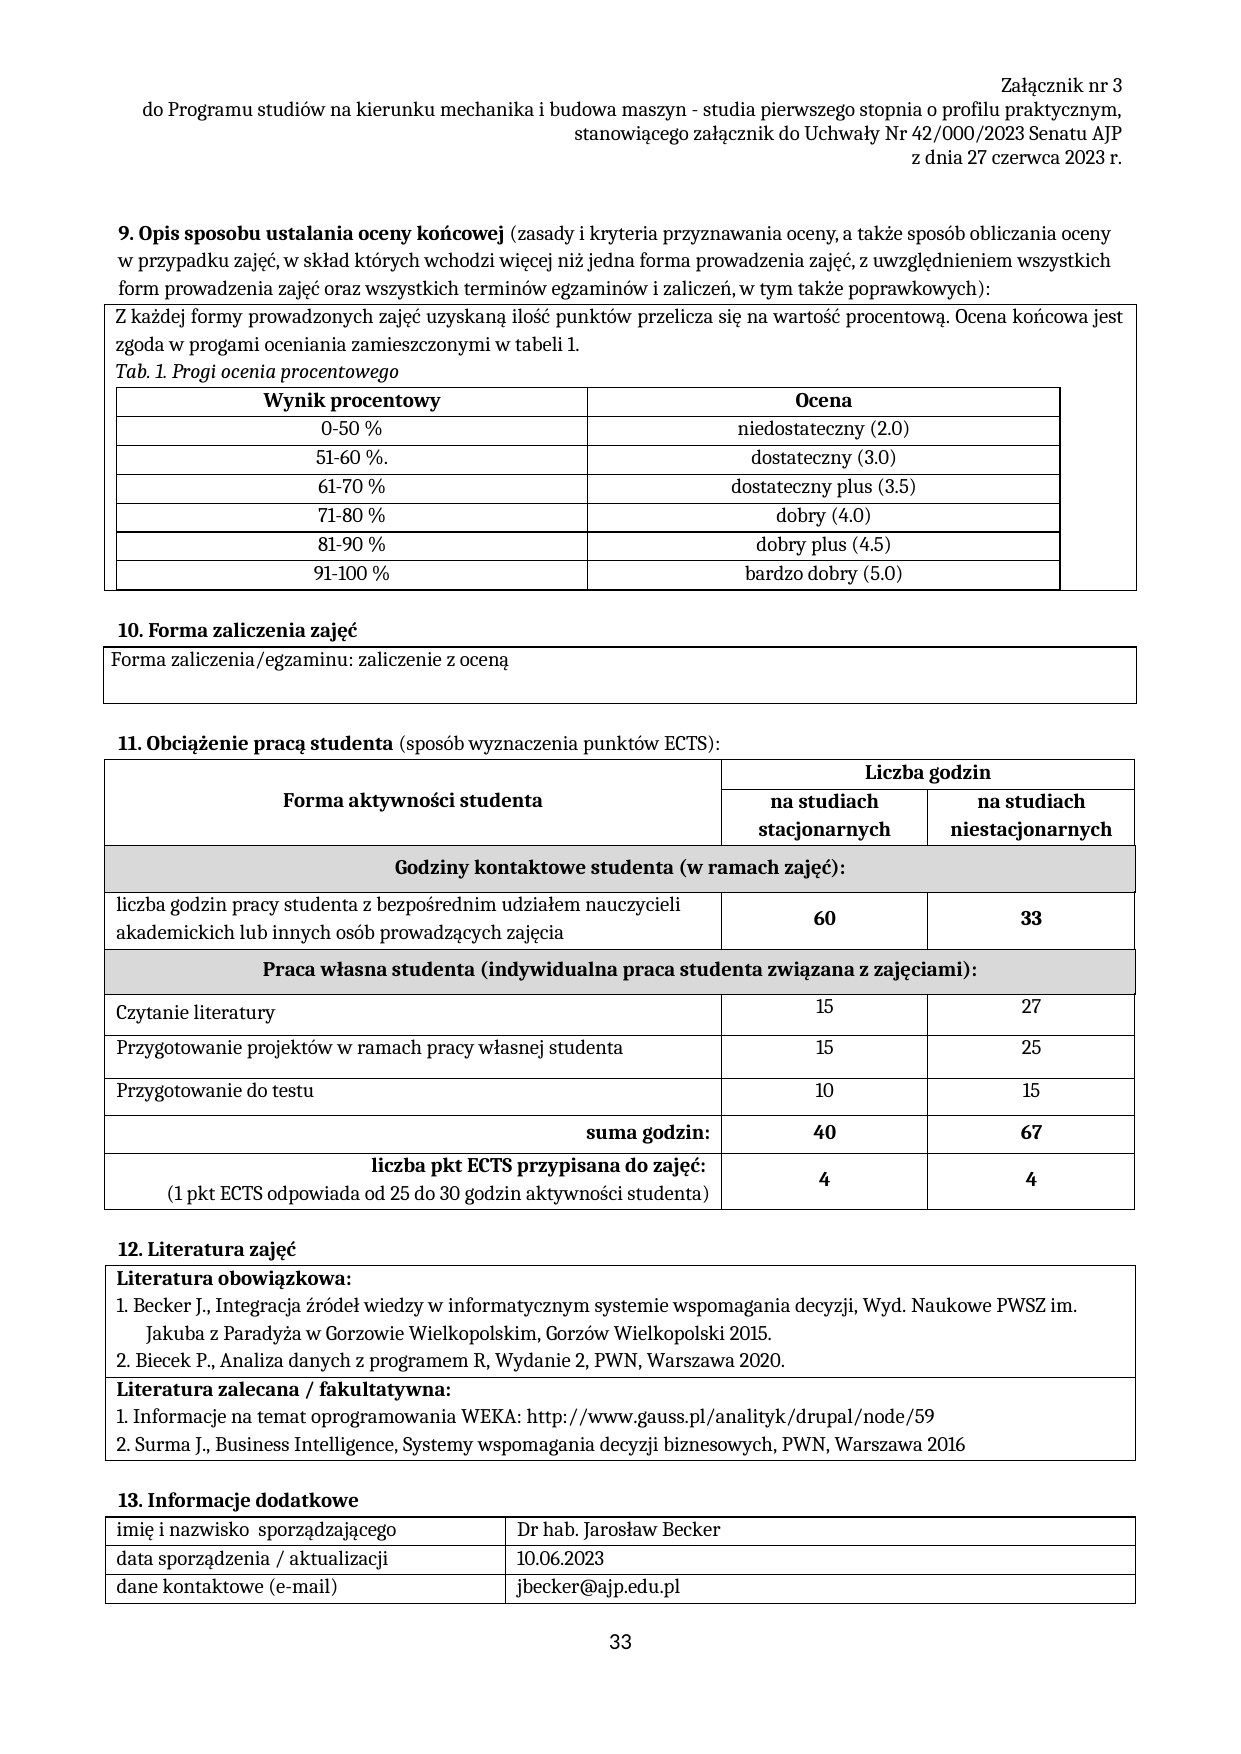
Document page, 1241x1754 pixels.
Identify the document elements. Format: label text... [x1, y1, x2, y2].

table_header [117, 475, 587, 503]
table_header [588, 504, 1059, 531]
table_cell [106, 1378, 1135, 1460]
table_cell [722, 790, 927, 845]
subtitle 9. Opis sposobu ustalania oceny końcowej (zasady i kryteria przyznawania oceny, a także sposób obliczania oceny w przypadku zajęć, w skład których wchodzi więcej niż jedna forma prowadzenia zajęć, z uwzględnieniem wszystkich form prowadzenia zajęć oraz wszystkich terminów egzaminów i zaliczeń, w tym także poprawkowych): [118, 221, 1122, 300]
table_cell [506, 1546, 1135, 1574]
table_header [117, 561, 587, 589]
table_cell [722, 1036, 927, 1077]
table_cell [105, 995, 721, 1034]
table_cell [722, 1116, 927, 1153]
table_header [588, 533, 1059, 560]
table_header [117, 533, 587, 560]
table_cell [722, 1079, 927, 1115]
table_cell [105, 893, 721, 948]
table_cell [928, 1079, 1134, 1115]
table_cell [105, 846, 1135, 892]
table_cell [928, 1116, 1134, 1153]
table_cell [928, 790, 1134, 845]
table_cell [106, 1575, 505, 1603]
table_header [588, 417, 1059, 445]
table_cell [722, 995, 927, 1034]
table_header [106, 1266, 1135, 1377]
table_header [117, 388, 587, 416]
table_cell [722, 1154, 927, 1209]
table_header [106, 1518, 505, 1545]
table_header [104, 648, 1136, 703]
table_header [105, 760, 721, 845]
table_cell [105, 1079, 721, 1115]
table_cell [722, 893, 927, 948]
text 12. Literatura zajęć [118, 1238, 1122, 1262]
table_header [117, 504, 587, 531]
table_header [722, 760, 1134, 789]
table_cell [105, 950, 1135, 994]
subtitle 10. Forma zaliczenia zajęć [118, 619, 1122, 643]
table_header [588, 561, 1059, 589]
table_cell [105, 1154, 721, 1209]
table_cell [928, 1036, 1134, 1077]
text 11. Obciążenie pracą studenta (sposób wyznaczenia punktów ECTS): [118, 731, 1122, 755]
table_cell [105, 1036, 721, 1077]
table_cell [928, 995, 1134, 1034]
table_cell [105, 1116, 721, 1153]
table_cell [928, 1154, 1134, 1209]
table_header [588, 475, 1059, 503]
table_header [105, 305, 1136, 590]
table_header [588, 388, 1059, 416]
text 13. Informacje dodatkowe [118, 1489, 1122, 1513]
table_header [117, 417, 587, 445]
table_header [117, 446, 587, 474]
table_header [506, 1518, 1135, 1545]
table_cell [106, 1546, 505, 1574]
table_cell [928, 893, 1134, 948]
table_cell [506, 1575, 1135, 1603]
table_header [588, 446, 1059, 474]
